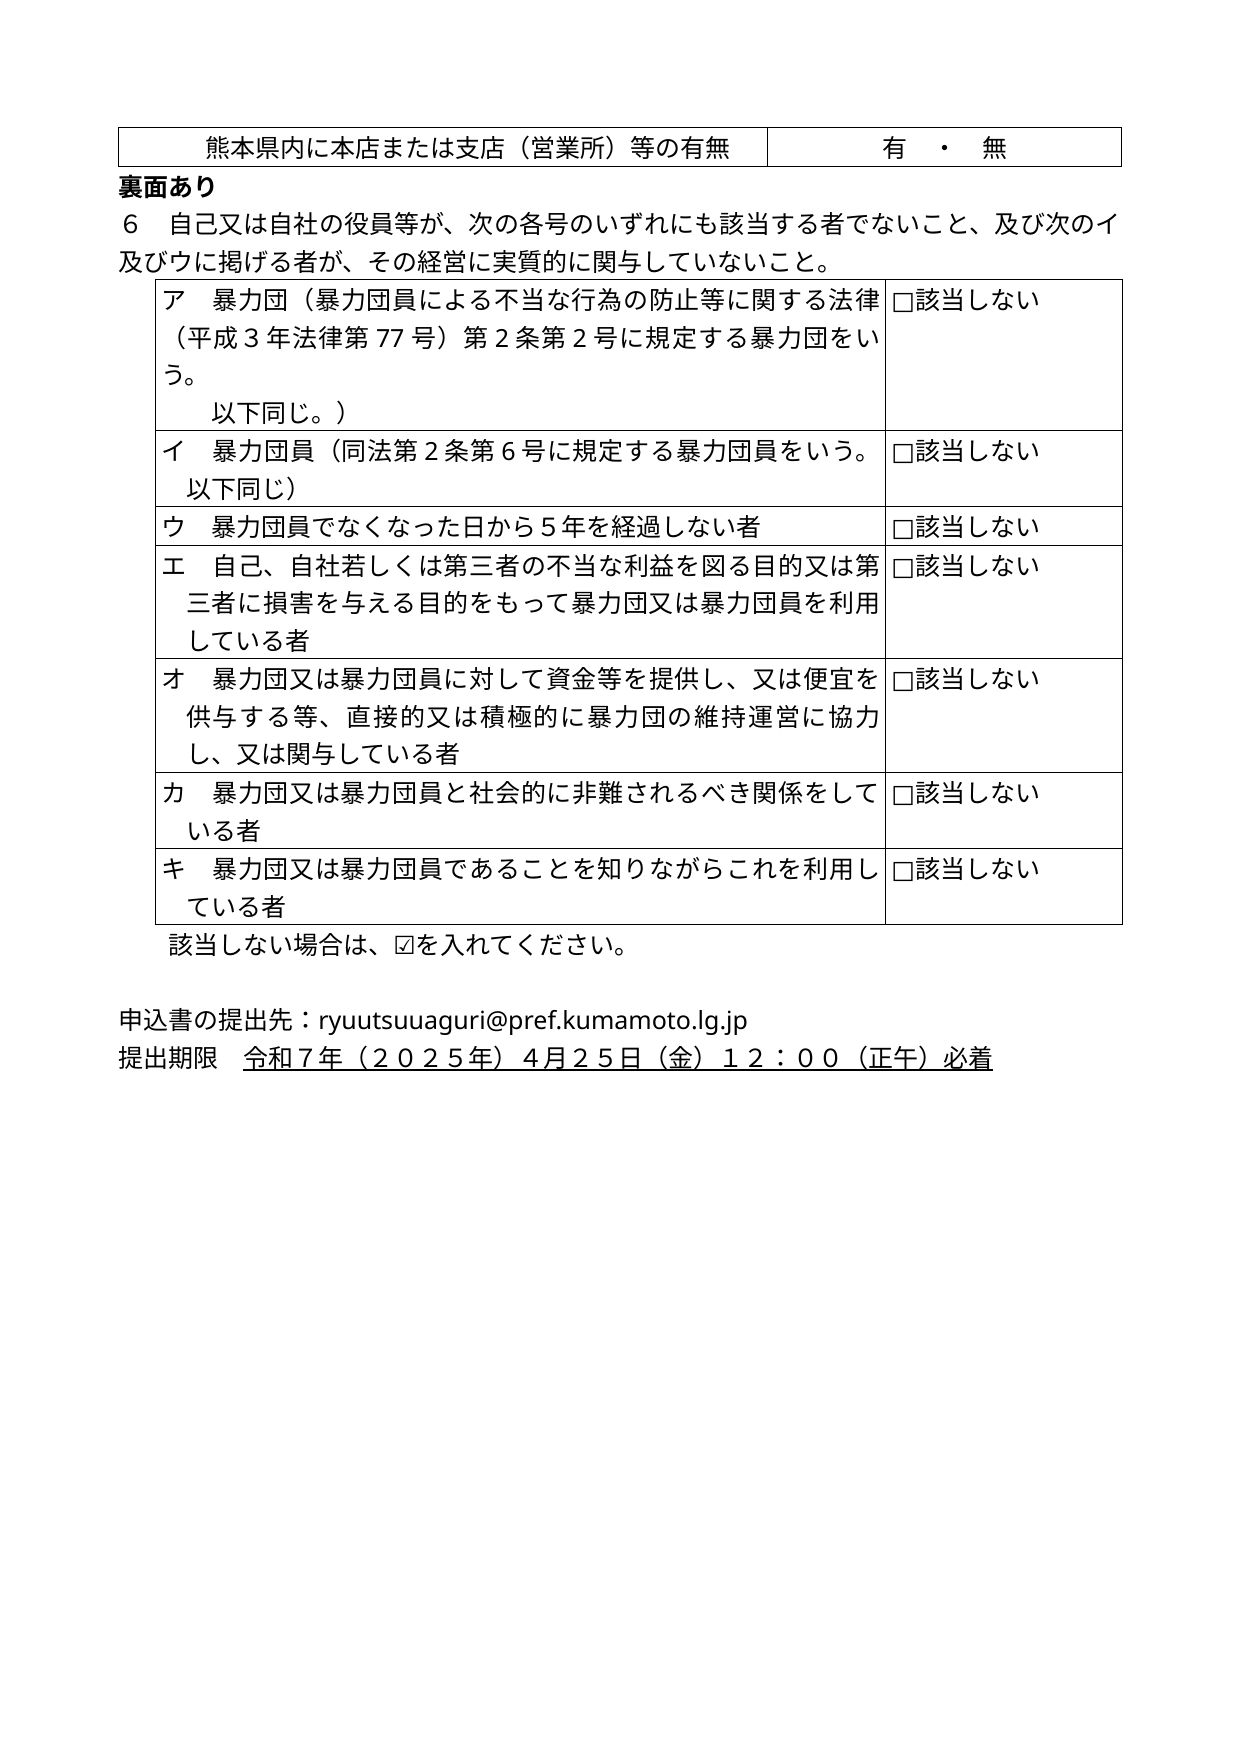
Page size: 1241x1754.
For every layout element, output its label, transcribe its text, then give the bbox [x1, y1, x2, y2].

table_cell ウ 暴力団員でなくなった日から５年を経過しない者 [156, 507, 885, 545]
table_cell □該当しない [886, 849, 1122, 924]
table_cell □該当しない [886, 546, 1122, 658]
table_header □該当しない [886, 280, 1122, 430]
table_cell □該当しない [886, 659, 1122, 772]
table_cell オ 暴力団又は暴力団員に対して資金等を提供し、又は便宜を供与する等、直接的又は積極的に暴力団の維持運営に協力し、又は関与している者 [156, 659, 885, 772]
text 提出期限 令和７年（２０２５年）４月２５日（金）１２：００（正午）必着 [118, 1037, 1122, 1075]
table_cell □該当しない [886, 431, 1122, 506]
table_cell キ 暴力団又は暴力団員であることを知りながらこれを利用している者 [156, 849, 885, 924]
text 裏面あり [118, 167, 1122, 204]
text 申込書の提出先：ryuutsuuaguri@pref.kumamoto.lg.jp [118, 1000, 1122, 1037]
table_cell □該当しない [886, 773, 1122, 848]
table_cell □該当しない [886, 507, 1122, 545]
table_header 有 ・ 無 [768, 128, 1121, 166]
table_cell イ 暴力団員（同法第2条第6号に規定する暴力団員をいう。 以下同じ） [156, 431, 885, 506]
table_cell カ 暴力団又は暴力団員と社会的に非難されるべき関係をしている者 [156, 773, 885, 848]
table_header 熊本県内に本店または支店（営業所）等の有無 [119, 128, 767, 166]
table_cell エ 自己、自社若しくは第三者の不当な利益を図る目的又は第三者に損害を与える目的をもって暴力団又は暴力団員を利用している者 [156, 546, 885, 658]
text ６ 自己又は自社の役員等が、次の各号のいずれにも該当する者でないこと、及び次のイ及びウに掲げる者が、その経営に実質的に関与していないこと。 [118, 204, 1122, 279]
text 該当しない場合は、☑を入れてください。 [118, 925, 1122, 962]
table_header ア 暴力団（暴力団員による不当な行為の防止等に関する法律（平成３年法律第77号）第2条第2号に規定する暴力団をいう。 以下同じ。） [156, 280, 885, 430]
